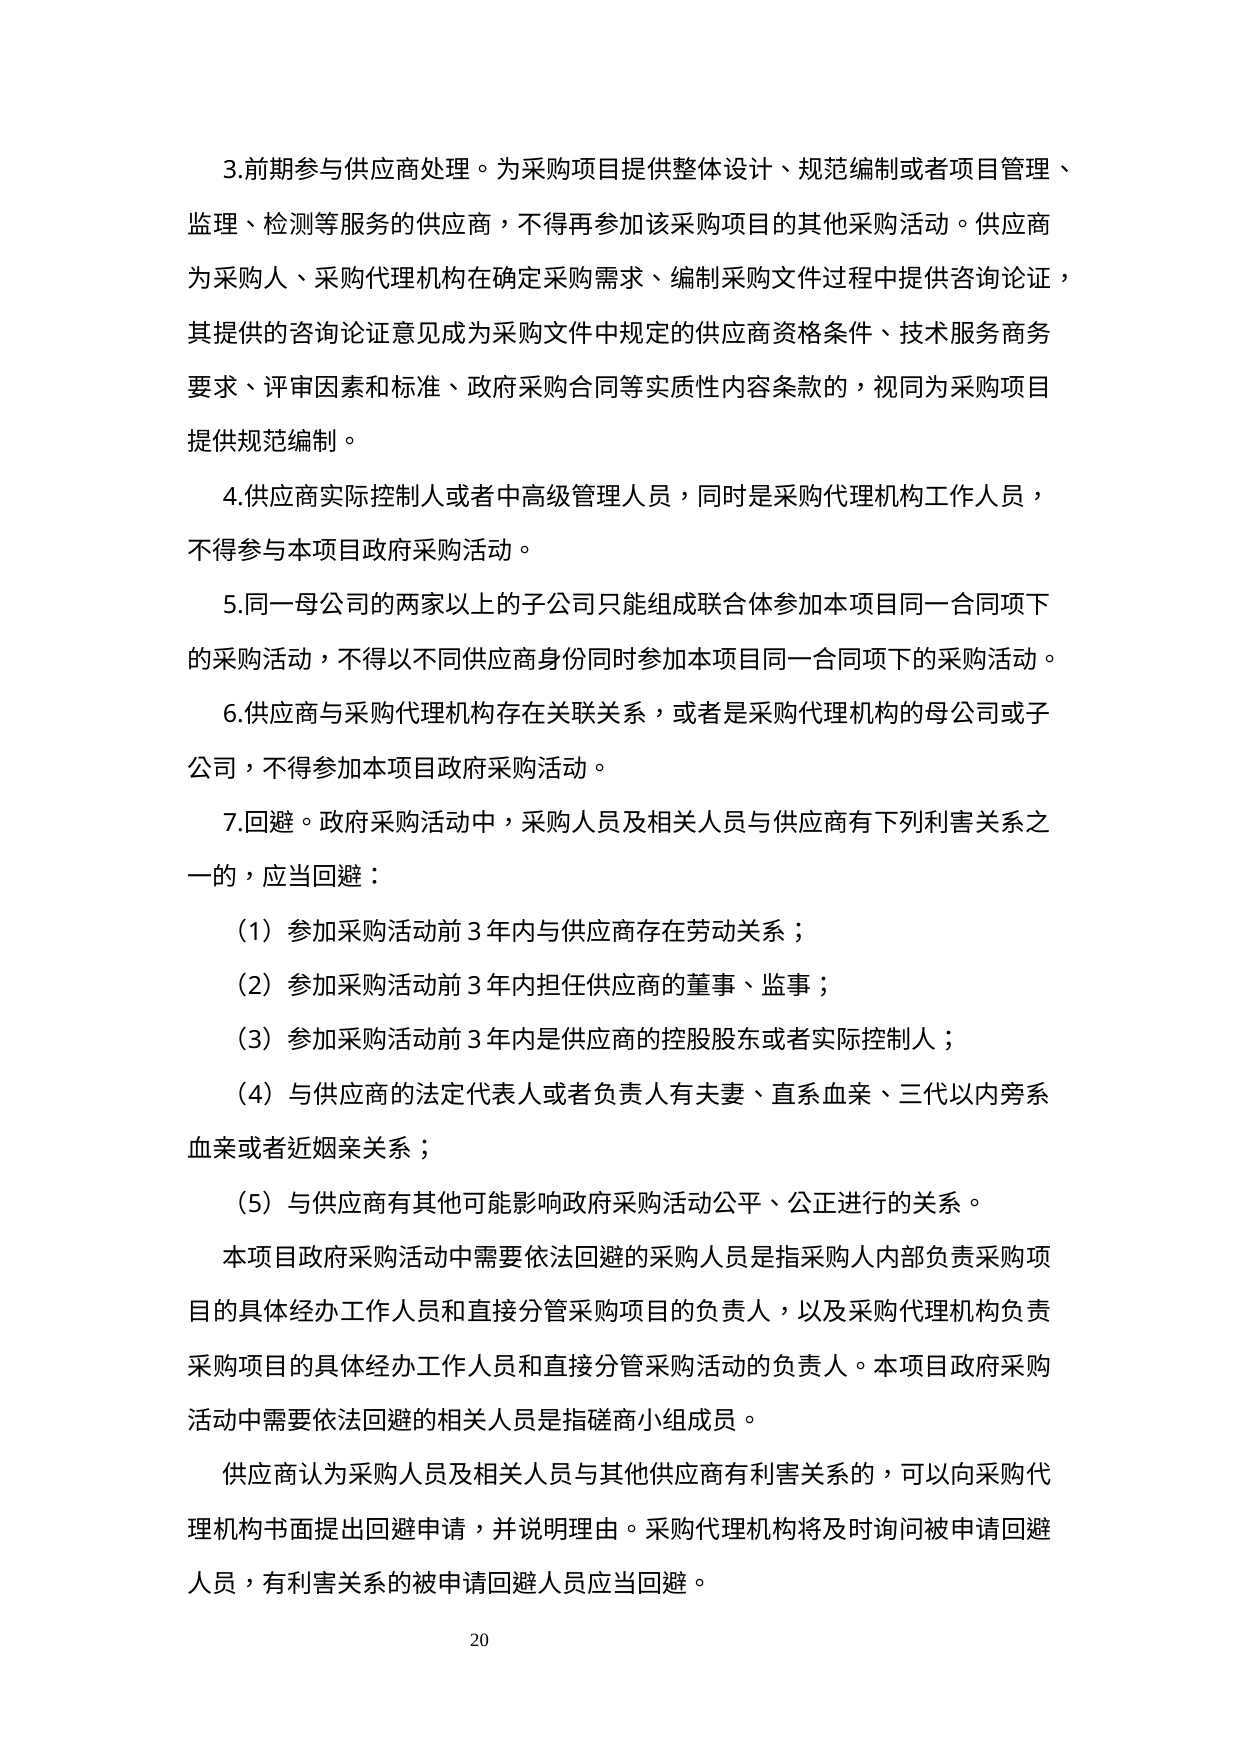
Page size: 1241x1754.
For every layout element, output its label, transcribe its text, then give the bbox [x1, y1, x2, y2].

text （4）与供应商的法定代表人或者负责人有夫妻、直系血亲、三代以内旁系血亲或者近姻亲关系； [187, 1074, 1053, 1165]
text 5.同一母公司的两家以上的子公司只能组成联合体参加本项目同一合同项下的采购活动，不得以不同供应商身份同时参加本项目同一合同项下的采购活动。 [187, 585, 1053, 676]
text 本项目政府采购活动中需要依法回避的采购人员是指采购人内部负责采购项目的具体经办工作人员和直接分管采购项目的负责人，以及采购代理机构负责采购项目的具体经办工作人员和直接分管采购活动的负责人。本项目政府采购活动中需要依法回避的相关人员是指磋商小组成员。 [187, 1237, 1053, 1437]
text （5）与供应商有其他可能影响政府采购活动公平、公正进行的关系。 [187, 1183, 1053, 1219]
text （1）参加采购活动前3年内与供应商存在劳动关系； [187, 911, 1053, 947]
text 3.前期参与供应商处理。为采购项目提供整体设计、规范编制或者项目管理、监理、检测等服务的供应商，不得再参加该采购项目的其他采购活动。供应商为采购人、采购代理机构在确定采购需求、编制采购文件过程中提供咨询论证，其提供的咨询论证意见成为采购文件中规定的供应商资格条件、技术服务商务要求、评审因素和标准、政府采购合同等实质性内容条款的，视同为采购项目提供规范编制。 [187, 150, 1053, 458]
text 供应商认为采购人员及相关人员与其他供应商有利害关系的，可以向采购代理机构书面提出回避申请，并说明理由。采购代理机构将及时询问被申请回避人员，有利害关系的被申请回避人员应当回避。 [187, 1455, 1053, 1600]
text 6.供应商与采购代理机构存在关联关系，或者是采购代理机构的母公司或子公司，不得参加本项目政府采购活动。 [187, 694, 1053, 784]
text 7.回避。政府采购活动中，采购人员及相关人员与供应商有下列利害关系之一的，应当回避： [187, 802, 1053, 893]
text 4.供应商实际控制人或者中高级管理人员，同时是采购代理机构工作人员，不得参与本项目政府采购活动。 [187, 476, 1053, 567]
text （3）参加采购活动前3年内是供应商的控股股东或者实际控制人； [187, 1020, 1053, 1056]
text （2）参加采购活动前3年内担任供应商的董事、监事； [187, 966, 1053, 1002]
